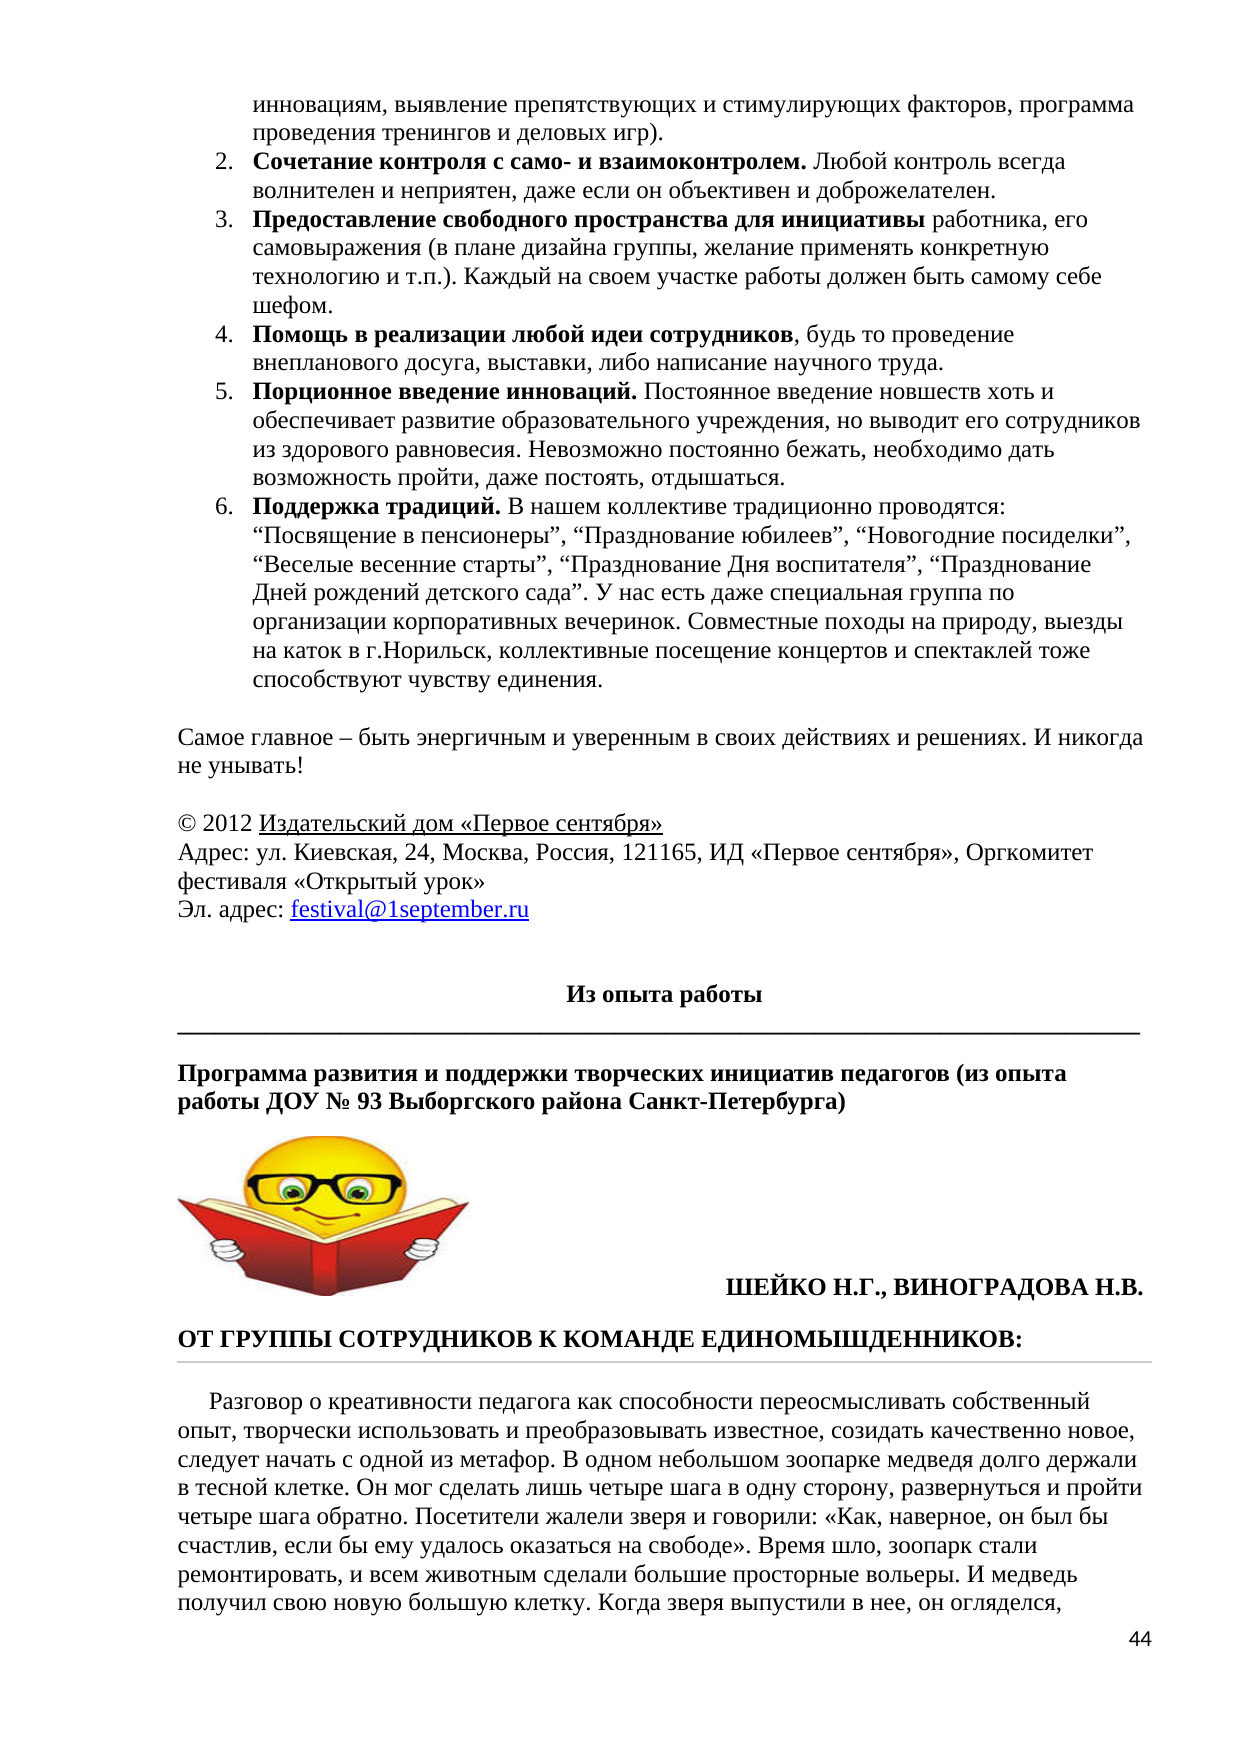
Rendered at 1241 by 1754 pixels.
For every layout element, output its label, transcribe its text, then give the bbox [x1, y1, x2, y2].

text Самое главное – быть энергичным и уверенным в своих действиях и решениях. И никогда не унывать! [177, 722, 1152, 779]
text ОТ ГРУППЫ СОТРУДНИКОВ К КОМАНДЕ ЕДИНОМЫШДЕННИКОВ: [177, 1324, 1152, 1361]
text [177, 1386, 1152, 1616]
text Из опыта работы [177, 979, 1152, 1008]
list Сочетание контроля с само- и взаимоконтролем. Любой контроль всегда волнителен и неприятен, даже если он объективен и доброжелателен. [215, 146, 1152, 204]
text Программа развития и поддержки творческих инициатив педагогов (из опыта работы ДОУ № 93 Выборгского района Санкт-Петербурга) [177, 1058, 1152, 1115]
text © 2012 Издательский дом «Первое сентября» [177, 808, 1152, 837]
text _____________________________________________________________________________ [177, 1008, 1152, 1037]
list Предоставление свободного пространства для инициативы работника, его самовыражения (в плане дизайна группы, желание применять конкретную технологию и т.п.). Каждый на своем участке работы должен быть самому себе шефом. [215, 204, 1152, 319]
list Порционное введение инноваций. Постоянное введение новшеств хоть и обеспечивает развитие образовательного учреждения, но выводит его сотрудников из здорового равновесия. Невозможно постоянно бежать, необходимо дать возможность пройти, даже постоять, отдышаться. [215, 376, 1152, 491]
list Помощь в реализации любой идеи сотрудников, будь то проведение внепланового досуга, выставки, либо написание научного труда. [215, 319, 1152, 376]
list Поддержка традиций. В нашем коллективе традиционно проводятся: “Посвящение в пенсионеры”, “Празднование юбилеев”, “Новогодние посиделки”, “Веселые весенние старты”, “Празднование Дня воспитателя”, “Празднование Дней рождений детского сада”. У нас есть даже специальная группа по организации корпоративных вечеринок. Совместные походы на природу, выезды на каток в г.Норильск, коллективные посещение концертов и спектаклей тоже способствуют чувству единения. [215, 491, 1152, 692]
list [215, 89, 1152, 146]
text Адрес: ул. Киевская, 24, Москва, Россия, 121165, ИД «Первое сентября», Оргкомитет фестиваля «Открытый урок» [177, 837, 1152, 894]
text Эл. адрес: festival@1september.ru [177, 894, 1152, 923]
picture [177, 1136, 470, 1296]
